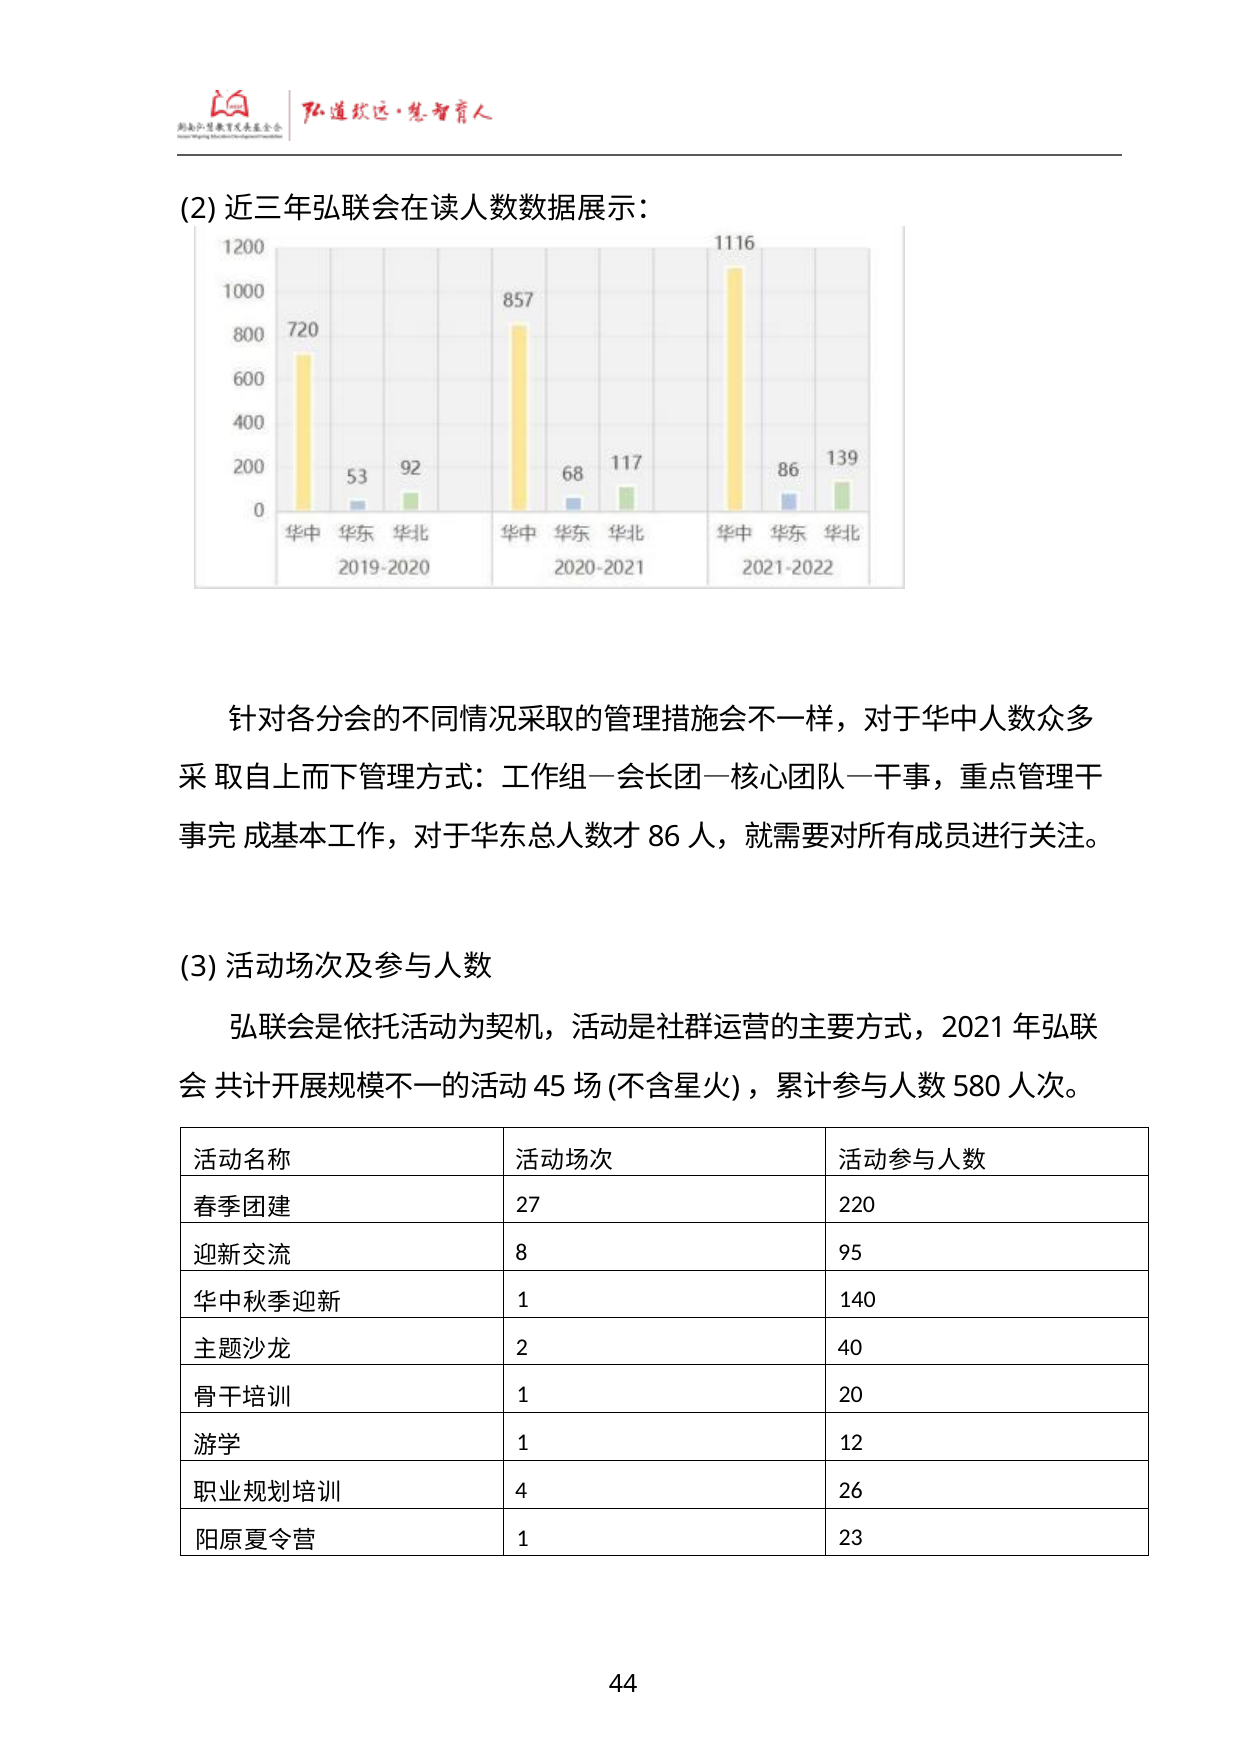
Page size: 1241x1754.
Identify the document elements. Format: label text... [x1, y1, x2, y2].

table_cell 26 [826, 1461, 1148, 1507]
table_cell 12 [826, 1413, 1148, 1460]
table_cell 4 [504, 1461, 825, 1507]
table_cell 220 [826, 1176, 1148, 1222]
table_cell 95 [826, 1223, 1148, 1270]
table_cell 140 [826, 1271, 1148, 1317]
table_cell 骨干培训 [181, 1365, 503, 1412]
table_cell 1 [504, 1365, 825, 1412]
table_cell 游学 [181, 1413, 503, 1460]
table_cell 1 [504, 1271, 825, 1317]
text (2) 近三年弘联会在读人数数据展示： [180, 187, 1148, 226]
text (3) 活动场次及参与人数 [180, 945, 1148, 985]
text 针对各分会的不同情况采取的管理措施会不一样，对于华中人数众多采 取自上而下管理方式：工作组—会长团—核心团队—干事，重点管理干事完 成基本工作，对于华东总人数才 86 人，就需要对所有成员进行关注。 [178, 695, 1123, 854]
table_cell 春季团建 [181, 1176, 503, 1222]
table_cell 8 [504, 1223, 825, 1270]
picture [194, 226, 905, 589]
table_cell 主题沙龙 [181, 1318, 503, 1364]
table_header 活动参与人数 [826, 1128, 1148, 1175]
table_cell 23 [826, 1509, 1148, 1555]
text 弘联会是依托活动为契机，活动是社群运营的主要方式，2021 年弘联会 共计开展规模不一的活动 45 场 (不含星火) ，累计参与人数 580 人次。 [178, 1003, 1123, 1105]
table_cell 20 [826, 1365, 1148, 1412]
table_cell 华中秋季迎新 [181, 1271, 503, 1317]
table_cell 27 [504, 1176, 825, 1222]
table_cell 1 [504, 1509, 825, 1555]
table_cell 1 [504, 1413, 825, 1460]
table_cell 40 [826, 1318, 1148, 1364]
table_cell 阳原夏令营 [181, 1509, 503, 1555]
table_cell 2 [504, 1318, 825, 1364]
table_header 活动名称 [181, 1128, 503, 1175]
table_cell 职业规划培训 [181, 1461, 503, 1507]
table_cell 迎新交流 [181, 1223, 503, 1270]
table_header 活动场次 [504, 1128, 825, 1175]
picture [177, 90, 493, 141]
